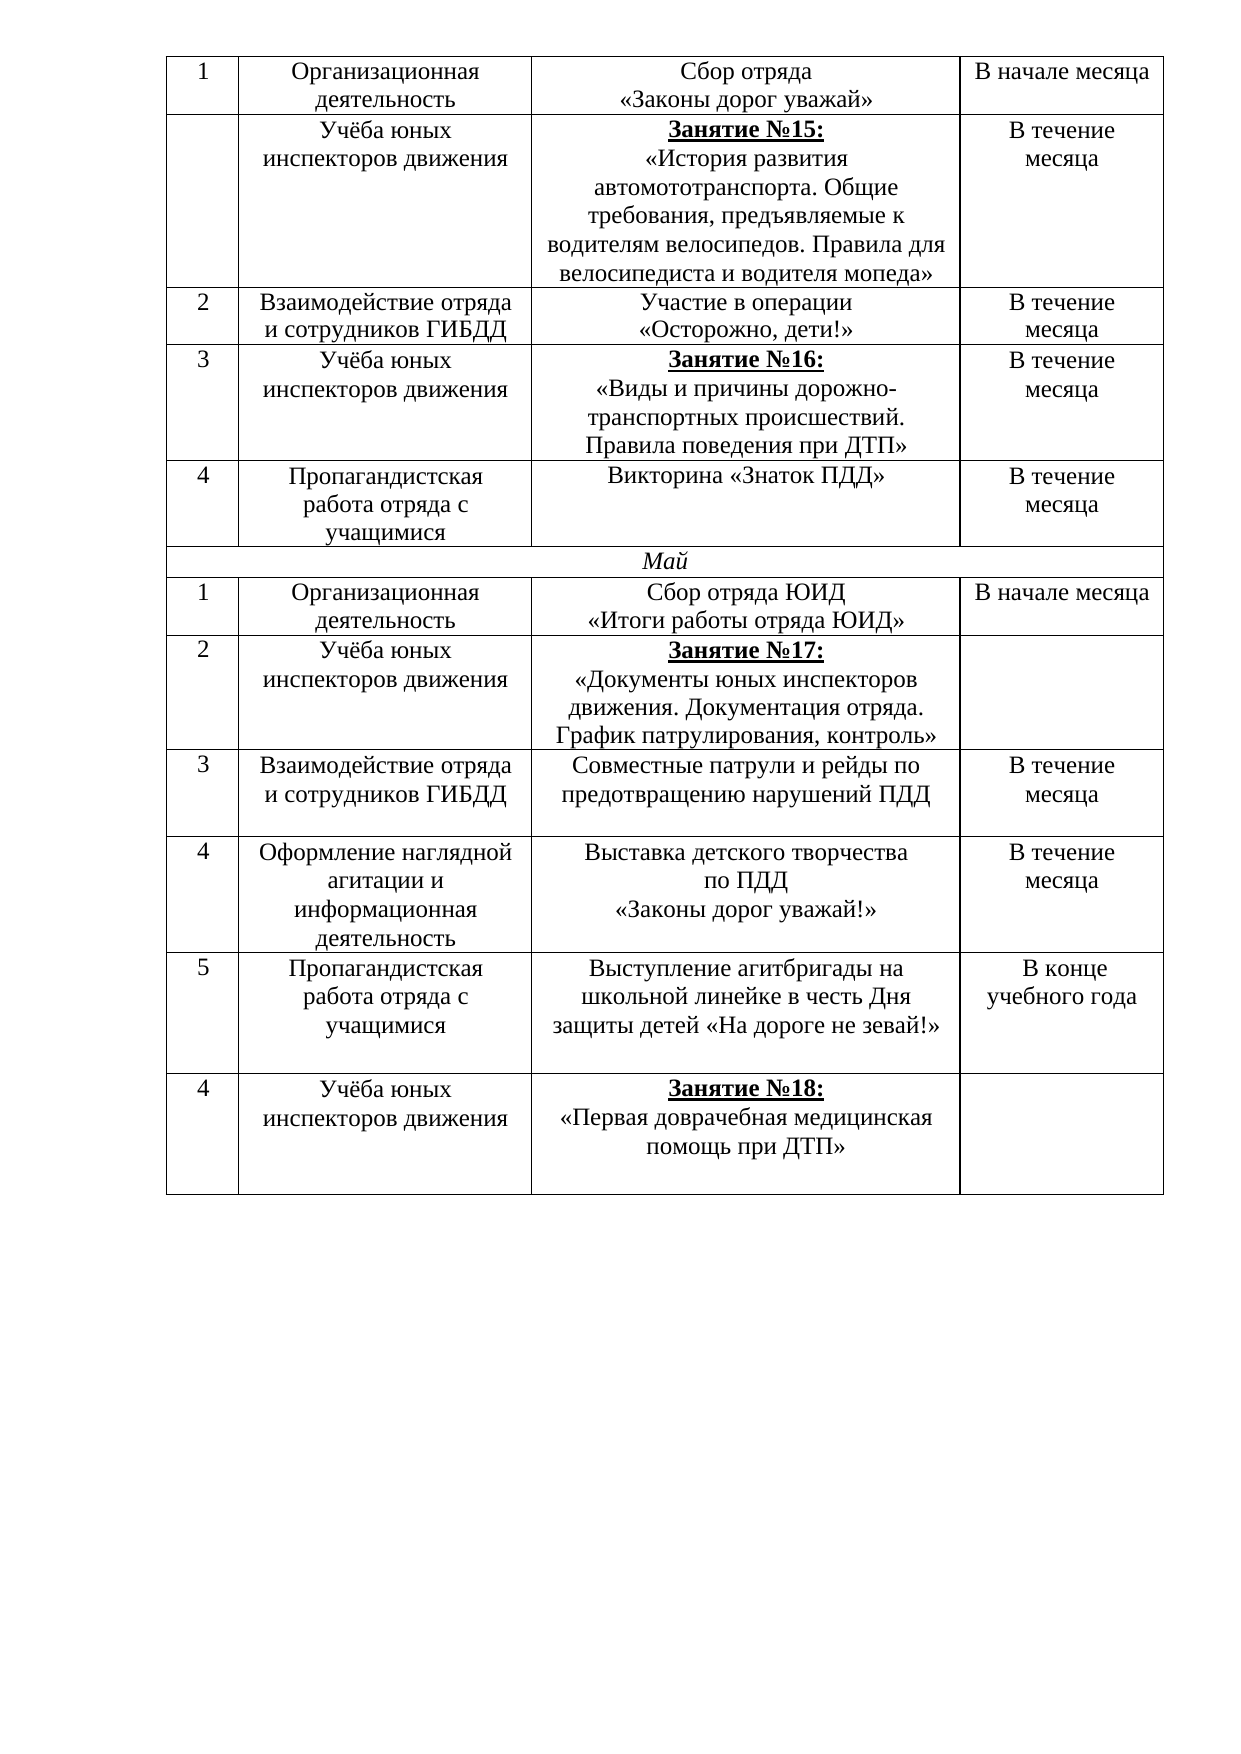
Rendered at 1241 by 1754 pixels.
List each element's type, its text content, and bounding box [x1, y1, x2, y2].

table_cell В течение месяца [961, 837, 1163, 952]
table_cell Участие в операции «Осторожно, дети!» [532, 288, 959, 344]
table_cell 4 [167, 837, 238, 952]
table_cell Занятие №15: «История развития автомототранспорта. Общие требования, предъявляемые к водителям велосипедов. Правила для велосипедиста и водителя мопеда» [532, 115, 959, 287]
table_cell [167, 115, 238, 287]
table_cell Организационная деятельность [239, 578, 531, 634]
table_cell [961, 1074, 1163, 1194]
table_header Организационная деятельность [239, 57, 531, 114]
table_cell Взаимодействие отряда и сотрудников ГИБДД [239, 288, 531, 344]
table_cell Пропагандистская работа отряда с учащимися [239, 953, 531, 1073]
table_cell В начале месяца [961, 578, 1163, 634]
table_cell В течение месяца [961, 461, 1163, 546]
table_cell В конце учебного года [961, 953, 1163, 1073]
table_header В начале месяца [961, 57, 1163, 114]
table_cell Май [167, 547, 1163, 577]
table_cell Учёба юных инспекторов движения [239, 636, 531, 749]
table_cell 4 [167, 461, 238, 546]
table_cell Учёба юных инспекторов движения [239, 115, 531, 287]
table_cell 5 [167, 953, 238, 1073]
table_cell В течение месяца [961, 345, 1163, 460]
table_cell Учёба юных инспекторов движения [239, 1074, 531, 1194]
table_cell 2 [167, 288, 238, 344]
table_cell Сбор отряда ЮИД «Итоги работы отряда ЮИД» [532, 578, 959, 634]
table_cell Совместные патрули и рейды по предотвращению нарушений ПДД [532, 750, 959, 836]
table_cell В течение месяца [961, 750, 1163, 836]
table_cell 3 [167, 345, 238, 460]
table_cell 2 [167, 636, 238, 749]
table_cell В течение месяца [961, 115, 1163, 287]
table_cell В течение месяца [961, 288, 1163, 344]
table_cell Оформление наглядной агитации и информационная деятельность [239, 837, 531, 952]
table_header Сбор отряда «Законы дорог уважай» [532, 57, 959, 114]
table_cell 4 [167, 1074, 238, 1194]
table_cell Взаимодействие отряда и сотрудников ГИБДД [239, 750, 531, 836]
table_cell [961, 636, 1163, 749]
table_header 1 [167, 57, 238, 114]
table_cell Занятие №16: «Виды и причины дорожно- транспортных происшествий. Правила поведения при ДТП» [532, 345, 959, 460]
table_cell Занятие №17: «Документы юных инспекторов движения. Документация отряда. График патрулирования, контроль» [532, 636, 959, 749]
table_cell Учёба юных инспекторов движения [239, 345, 531, 460]
table_cell Выступление агитбригады на школьной линейке в честь Дня защиты детей «На дороге не зевай!» [532, 953, 959, 1073]
table_cell Викторина «Знаток ПДД» [532, 461, 959, 546]
table_cell Пропагандистская работа отряда с учащимися [239, 461, 531, 546]
table_cell Занятие №18: «Первая доврачебная медицинская помощь при ДТП» [532, 1074, 959, 1194]
table_cell Выставка детского творчества по ПДД «Законы дорог уважай!» [532, 837, 959, 952]
table_cell 3 [167, 750, 238, 836]
table_cell 1 [167, 578, 238, 634]
